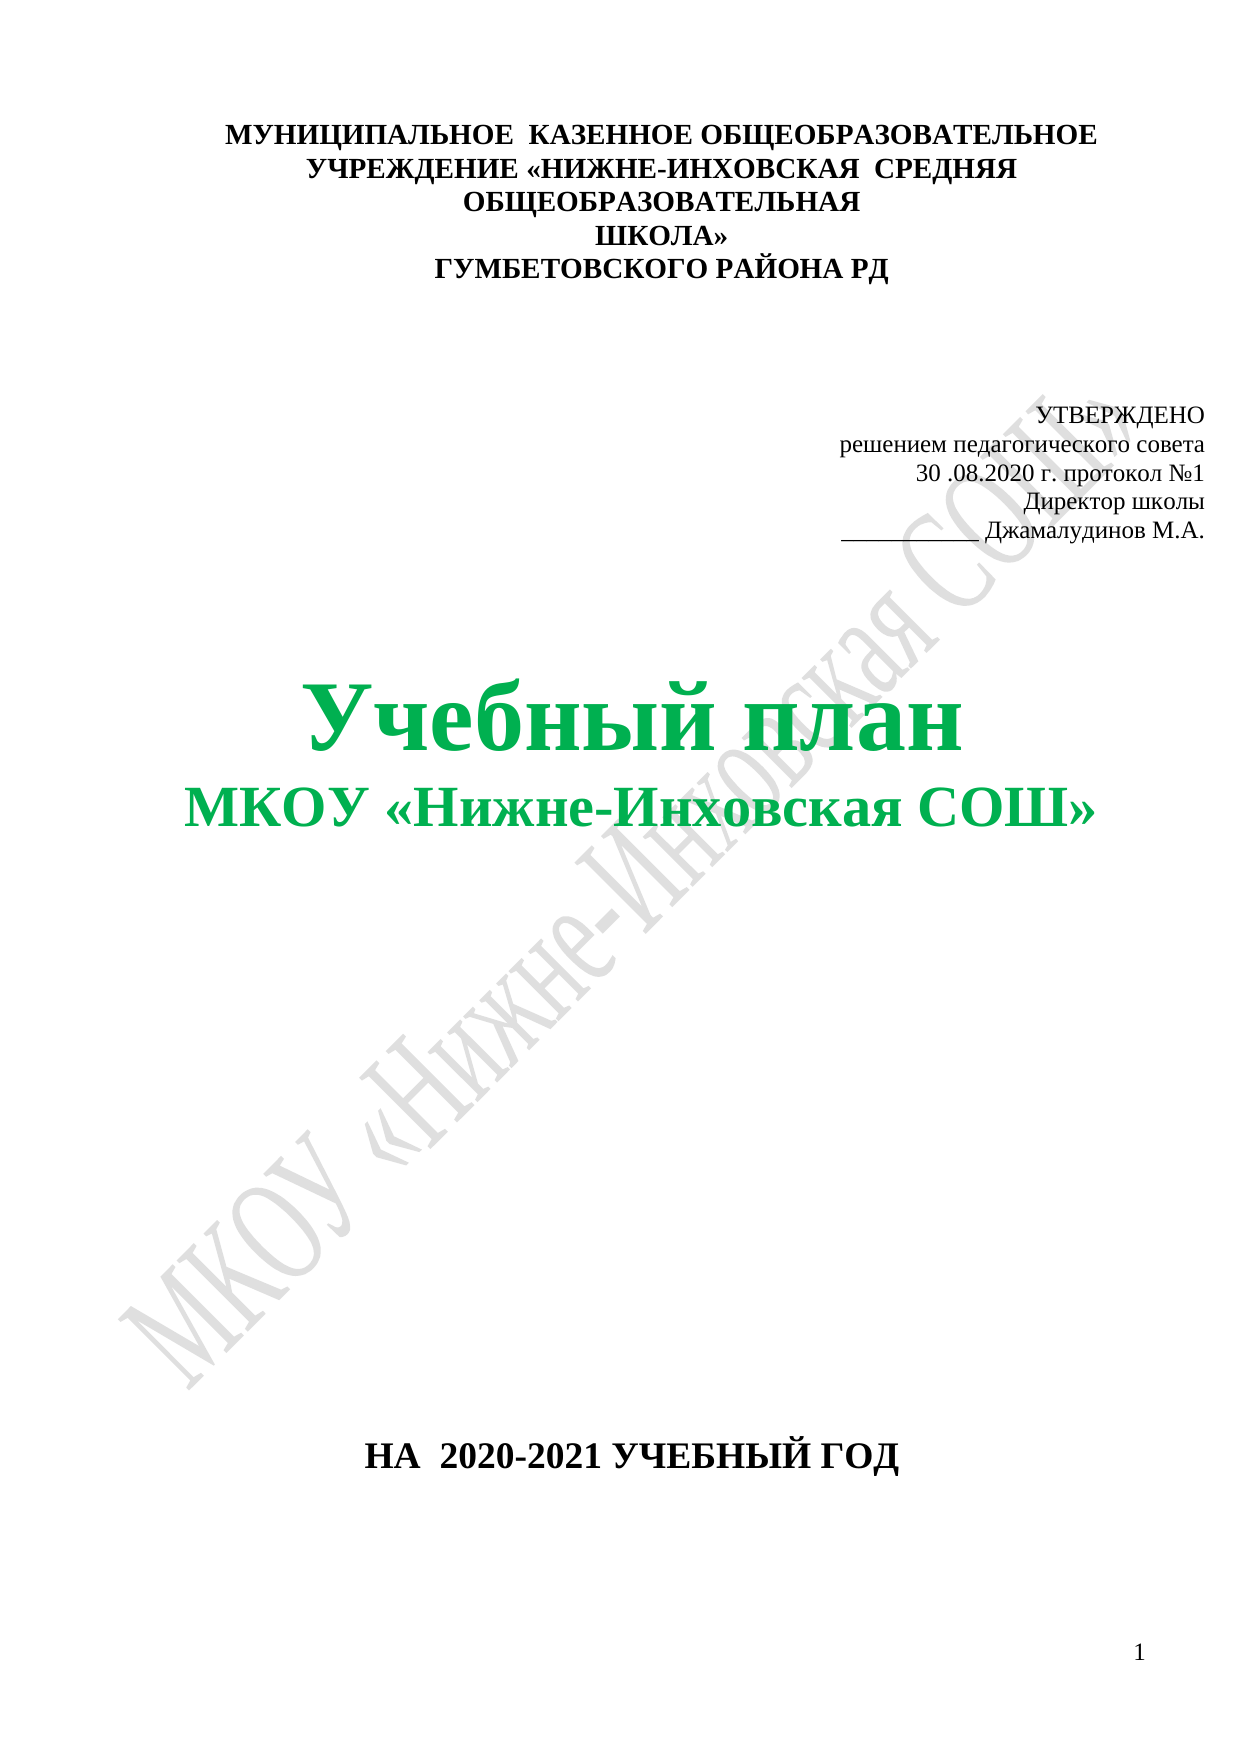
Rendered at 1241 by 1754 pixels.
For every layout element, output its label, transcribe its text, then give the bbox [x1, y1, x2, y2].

text решением педагогического совета [118, 429, 1205, 458]
text ___________ Джамалудинов М.А. [118, 515, 1205, 544]
text МУНИЦИПАЛЬНОЕ КАЗЕННОЕ ОБЩЕОБРАЗОВАТЕЛЬНОЕ УЧРЕЖДЕНИЕ «НИЖНЕ-ИНХОВСКАЯ СРЕДНЯЯ ОБЩЕОБРАЗОВАТЕЛЬНАЯ [118, 117, 1205, 218]
text 30 .08.2020 г. протокол №1 [118, 458, 1205, 486]
text УТВЕРЖДЕНО [118, 400, 1205, 429]
text Директор школы [118, 486, 1205, 515]
text ГУМБЕТОВСКОГО РАЙОНА РД [118, 252, 1205, 285]
text НА 2020-2021 УЧЕБНЫЙ ГОД [118, 1434, 1146, 1477]
text ШКОЛА» [118, 218, 1205, 252]
